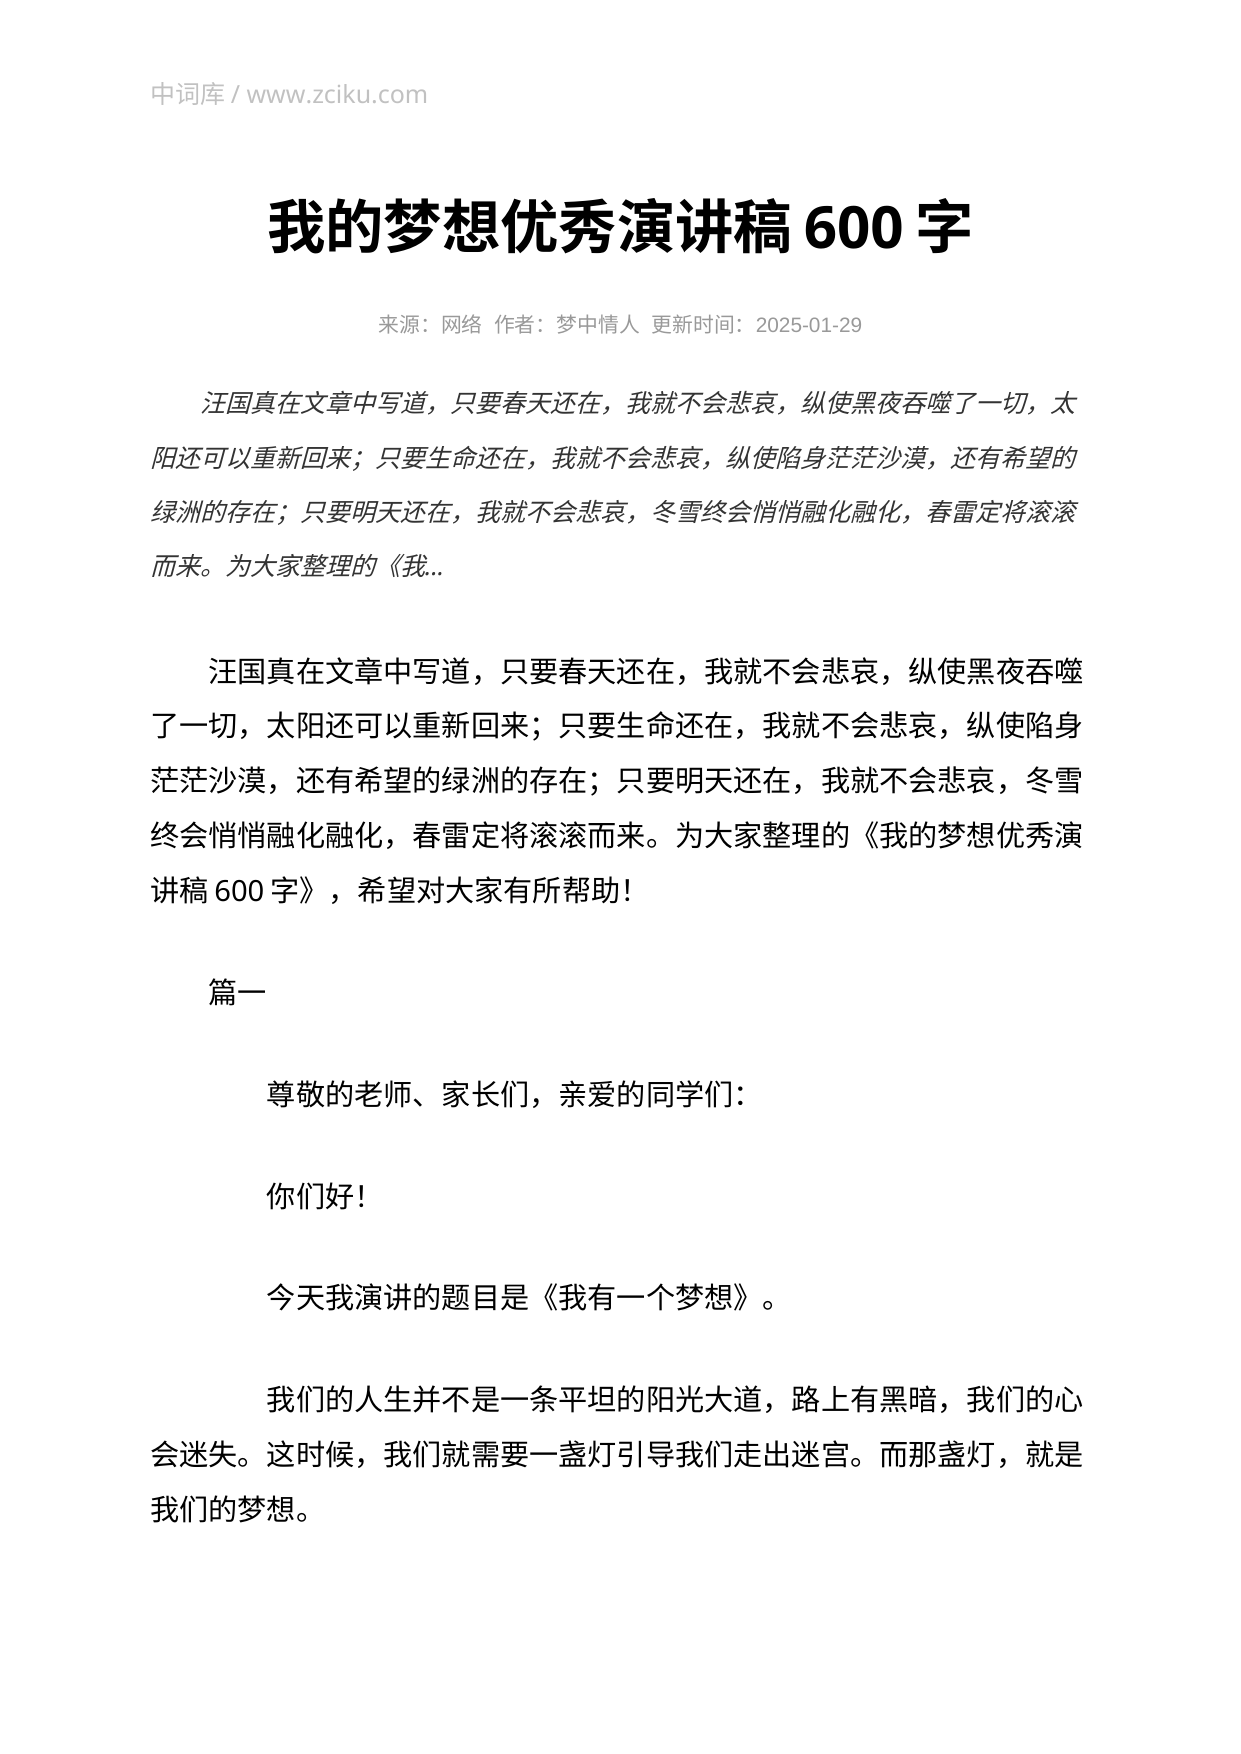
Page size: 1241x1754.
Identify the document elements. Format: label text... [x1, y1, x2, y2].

text 今天我演讲的题目是《我有一个梦想》。 [150, 1275, 1090, 1317]
text 篇一 [150, 970, 1090, 1012]
text 来源：网络 作者：梦中情人 更新时间：2025-01-29 [150, 313, 1090, 337]
text 我们的人生并不是一条平坦的阳光大道，路上有黑暗，我们的心会迷失。这时候，我们就需要一盏灯引导我们走出迷宫。而那盏灯，就是我们的梦想。 [150, 1377, 1090, 1529]
subtitle 我的梦想优秀演讲稿600字 [150, 181, 1090, 266]
text 汪国真在文章中写道，只要春天还在，我就不会悲哀，纵使黑夜吞噬了一切，太阳还可以重新回来；只要生命还在，我就不会悲哀，纵使陷身茫茫沙漠，还有希望的绿洲的存在；只要明天还在，我就不会悲哀，冬雪终会悄悄融化融化，春雷定将滚滚而来。为大家整理的《我的梦想优秀演讲稿600字》，希望对大家有所帮助！ [150, 648, 1090, 910]
text 你们好！ [150, 1173, 1090, 1216]
text 尊敬的老师、家长们，亲爱的同学们： [150, 1071, 1090, 1114]
text 汪国真在文章中写道，只要春天还在，我就不会悲哀，纵使黑夜吞噬了一切，太阳还可以重新回来；只要生命还在，我就不会悲哀，纵使陷身茫茫沙漠，还有希望的绿洲的存在；只要明天还在，我就不会悲哀，冬雪终会悄悄融化融化，春雷定将滚滚而来。为大家整理的《我... [150, 384, 1090, 583]
